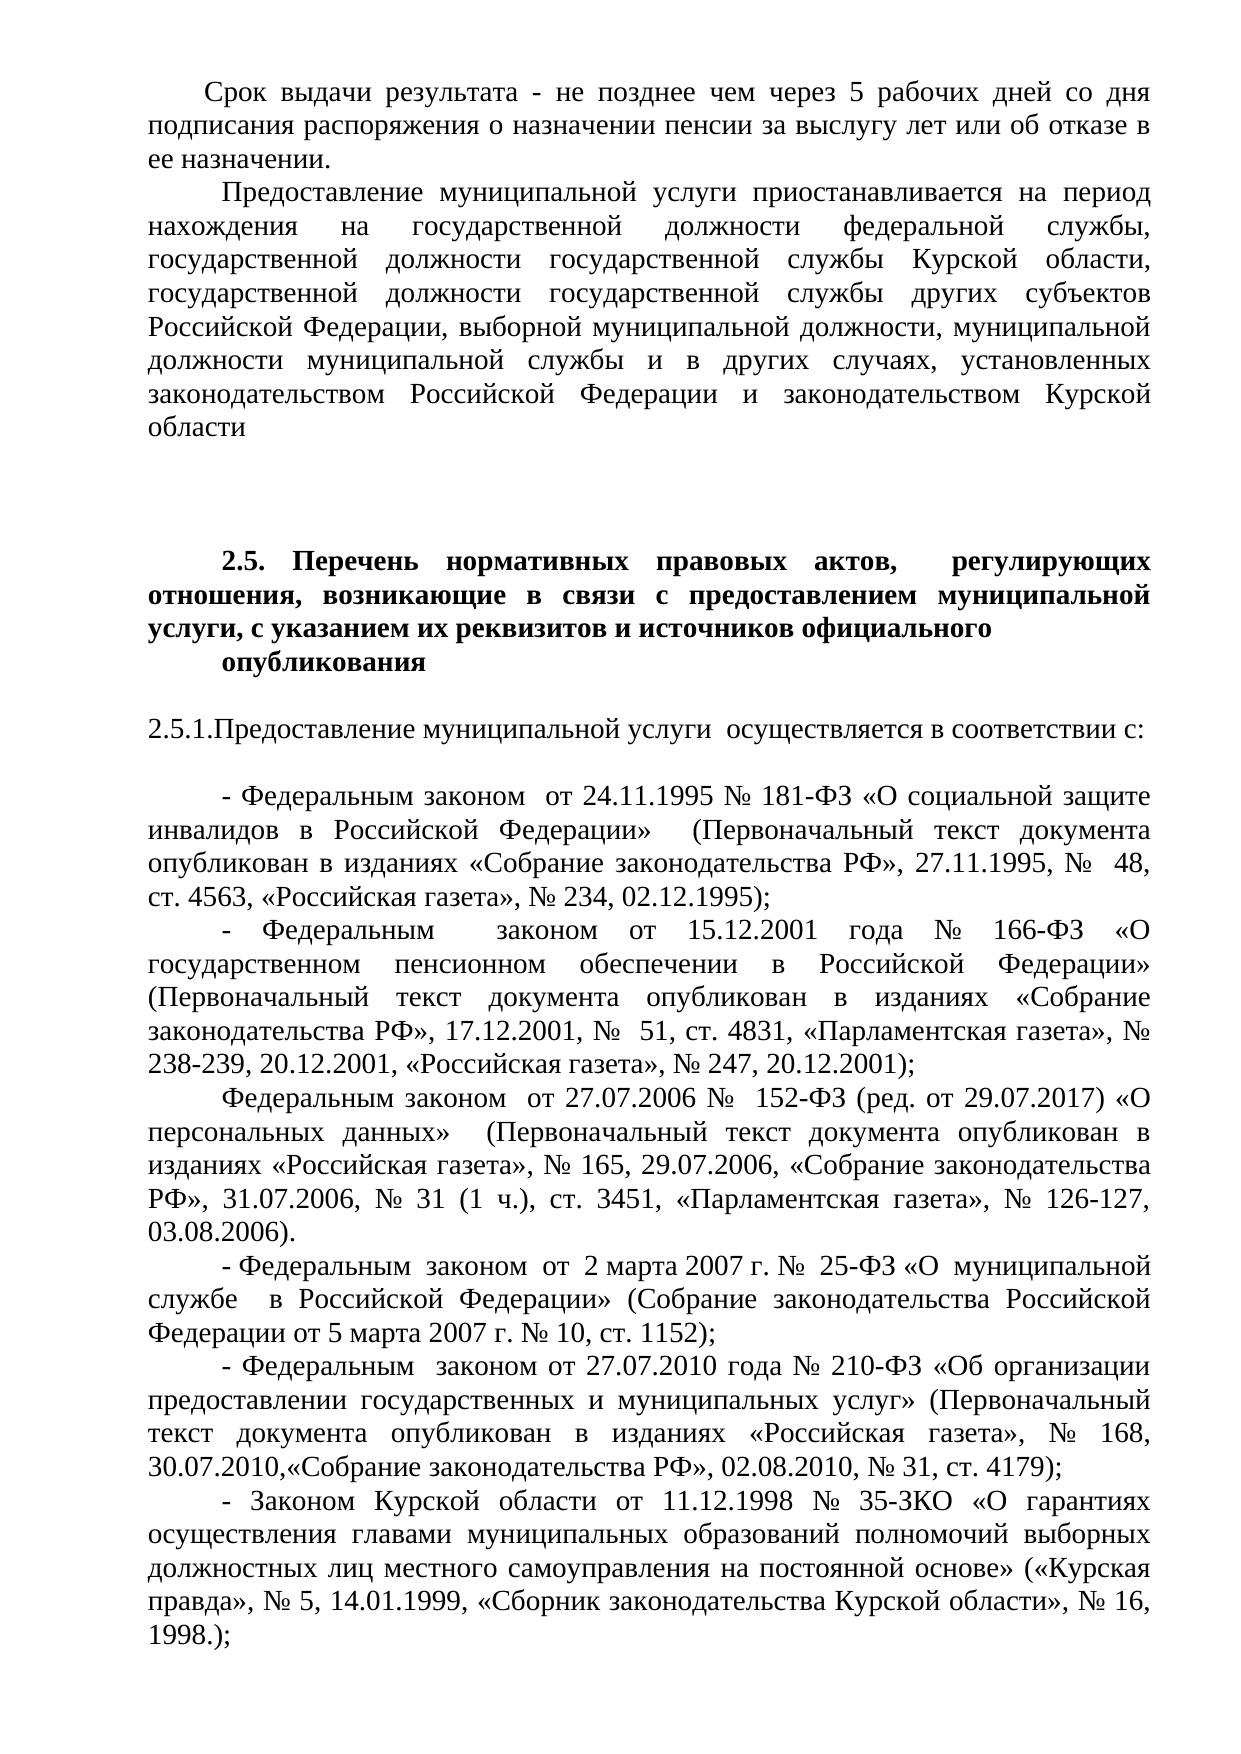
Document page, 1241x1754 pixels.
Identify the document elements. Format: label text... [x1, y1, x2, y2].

text опубликования [148, 644, 1152, 678]
text 2.5.1.Предоставление муниципальной услуги осуществляется в соответствии с: [148, 711, 1152, 745]
text - Законом Курской области от 11.12.1998 № 35-ЗКО «О гарантиях осуществления главами муниципальных образований полномочий выборных должностных лиц местного самоуправления на постоянной основе» («Курская правда», № 5, 14.01.1999, «Сборник законодательства Курской области», № 16, 1998.); [148, 1483, 1152, 1650]
text Федеральным законом от 27.07.2006 № 152-ФЗ (ред. от 29.07.2017) «О персональных данных» (Первоначальный текст документа опубликован в изданиях «Российская газета», № 165, 29.07.2006, «Собрание законодательства РФ», 31.07.2006, № 31 (1 ч.), ст. 3451, «Парламентская газета», № 126-127, 03.08.2006). [148, 1080, 1152, 1248]
text 2.5. Перечень нормативных правовых актов, регулирующих отношения, возникающие в связи с предоставлением муниципальной услуги, с указанием их реквизитов и источников официального [148, 543, 1152, 644]
text - Федеральным законом от 2 марта 2007 г. № 25-ФЗ «О муниципальной службе в Российской Федерации» (Собрание законодательства Российской Федерации от 5 марта 2007 г. № 10, ст. 1152); [148, 1248, 1152, 1348]
text - Федеральным законом от 15.12.2001 года № 166-ФЗ «О государственном пенсионном обеспечении в Российской Федерации» (Первоначальный текст документа опубликован в изданиях «Собрание законодательства РФ», 17.12.2001, № 51, ст. 4831, «Парламентская газета», № 238-239, 20.12.2001, «Российская газета», № 247, 20.12.2001); [148, 912, 1152, 1080]
text Срок выдачи результата - не позднее чем через 5 рабочих дней со дня подписания распоряжения о назначении пенсии за выслугу лет или об отказе в ее назначении. [148, 74, 1152, 174]
text - Федеральным законом от 27.07.2010 года № 210-ФЗ «Об организации предоставлении государственных и муниципальных услуг» (Первоначальный текст документа опубликован в изданиях «Российская газета», № 168, 30.07.2010,«Собрание законодательства РФ», 02.08.2010, № 31, ст. 4179); [148, 1348, 1152, 1483]
text - Федеральным законом от 24.11.1995 № 181-ФЗ «О социальной защите инвалидов в Российской Федерации» (Первоначальный текст документа опубликован в изданиях «Собрание законодательства РФ», 27.11.1995, № 48, ст. 4563, «Российская газета», № 234, 02.12.1995); [148, 778, 1152, 912]
text Предоставление муниципальной услуги приостанавливается на период нахождения на государственной должности федеральной службы, государственной должности государственной службы Курской области, государственной должности государственной службы других субъектов Российской Федерации, выборной муниципальной должности, муниципальной должности муниципальной службы и в других случаях, установленных законодательством Российской Федерации и законодательством Курской области [148, 174, 1152, 443]
